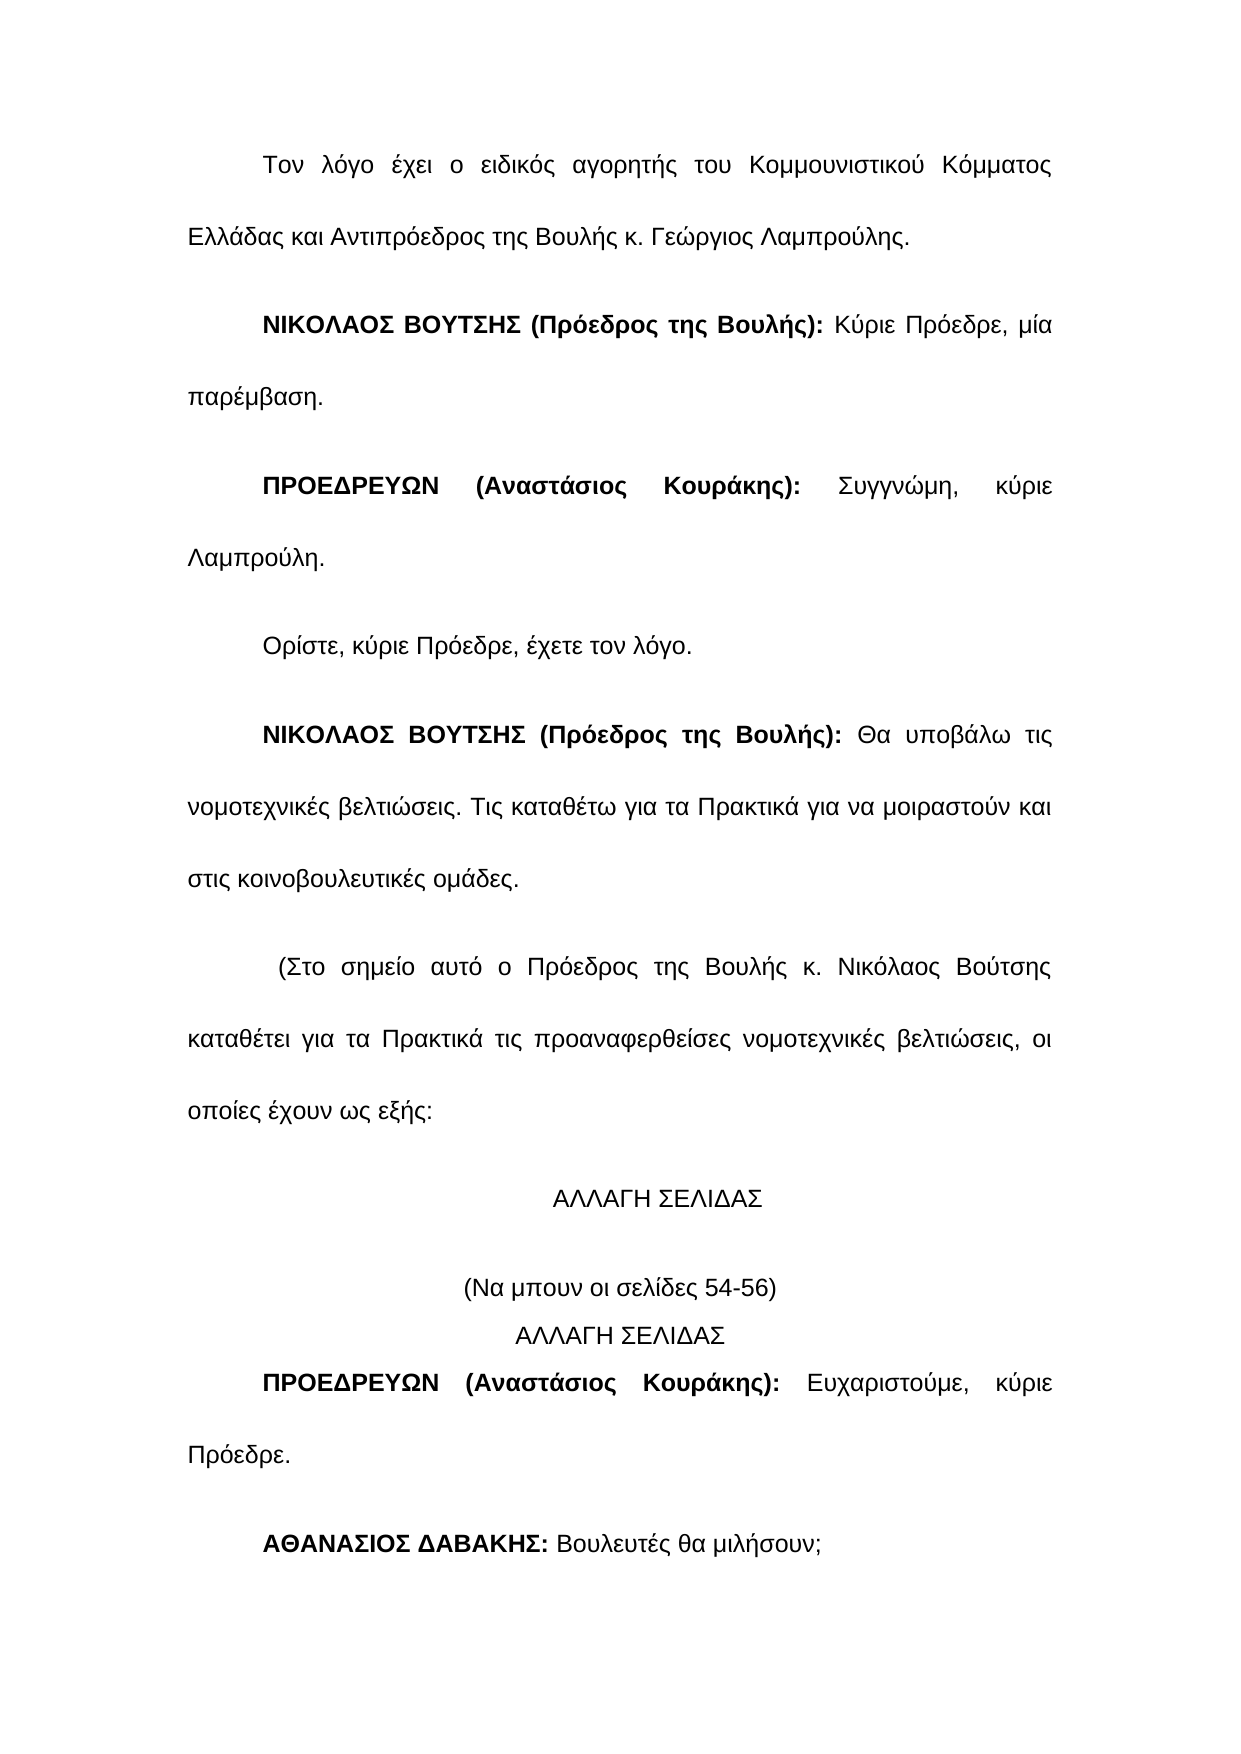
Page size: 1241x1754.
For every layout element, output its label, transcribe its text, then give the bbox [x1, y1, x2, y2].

text Ορίστε, κύριε Πρόεδρε, έχετε τον λόγο. [187, 631, 1053, 660]
text (Στο σημείο αυτό ο Πρόεδρος της Βουλής κ. Νικόλαος Βούτσης καταθέτει για τα Πρακτικά τις προαναφερθείσες νομοτεχνικές βελτιώσεις, οι οποίες έχουν ως εξής: [187, 952, 1053, 1124]
text ΠΡΟΕΔΡΕΥΩΝ (Αναστάσιος Κουράκης): Συγγνώμη, κύριε Λαμπρούλη. [187, 471, 1053, 571]
text ΑΘΑΝΑΣΙΟΣ ΔΑΒΑΚΗΣ: Βουλευτές θα μιλήσουν; [187, 1529, 1053, 1557]
text ΝΙΚΟΛΑΟΣ ΒΟΥΤΣΗΣ (Πρόεδρος της Βουλής): Θα υποβάλω τις νομοτεχνικές βελτιώσεις. Τις καταθέτω για τα Πρακτικά για να μοιραστούν και στις κοινοβουλευτικές ομάδες. [187, 720, 1053, 892]
text ΑΛΛΑΓΗ ΣΕΛΙΔΑΣ [187, 1184, 1053, 1213]
text Τον λόγο έχει ο ειδικός αγορητής του Κομμουνιστικού Κόμματος Ελλάδας και Αντιπρόεδρος της Βουλής κ. Γεώργιος Λαμπρούλης. [187, 150, 1053, 251]
text (Να μπουν οι σελίδες 54-56) [187, 1273, 1053, 1302]
text ΑΛΛΑΓΗ ΣΕΛΙΔΑΣ [187, 1321, 1053, 1349]
text ΝΙΚΟΛΑΟΣ ΒΟΥΤΣΗΣ (Πρόεδρος της Βουλής): Κύριε Πρόεδρε, μία παρέμβαση. [187, 310, 1053, 411]
text ΠΡΟΕΔΡΕΥΩΝ (Αναστάσιος Κουράκης): Ευχαριστούμε, κύριε Πρόεδρε. [187, 1368, 1053, 1469]
